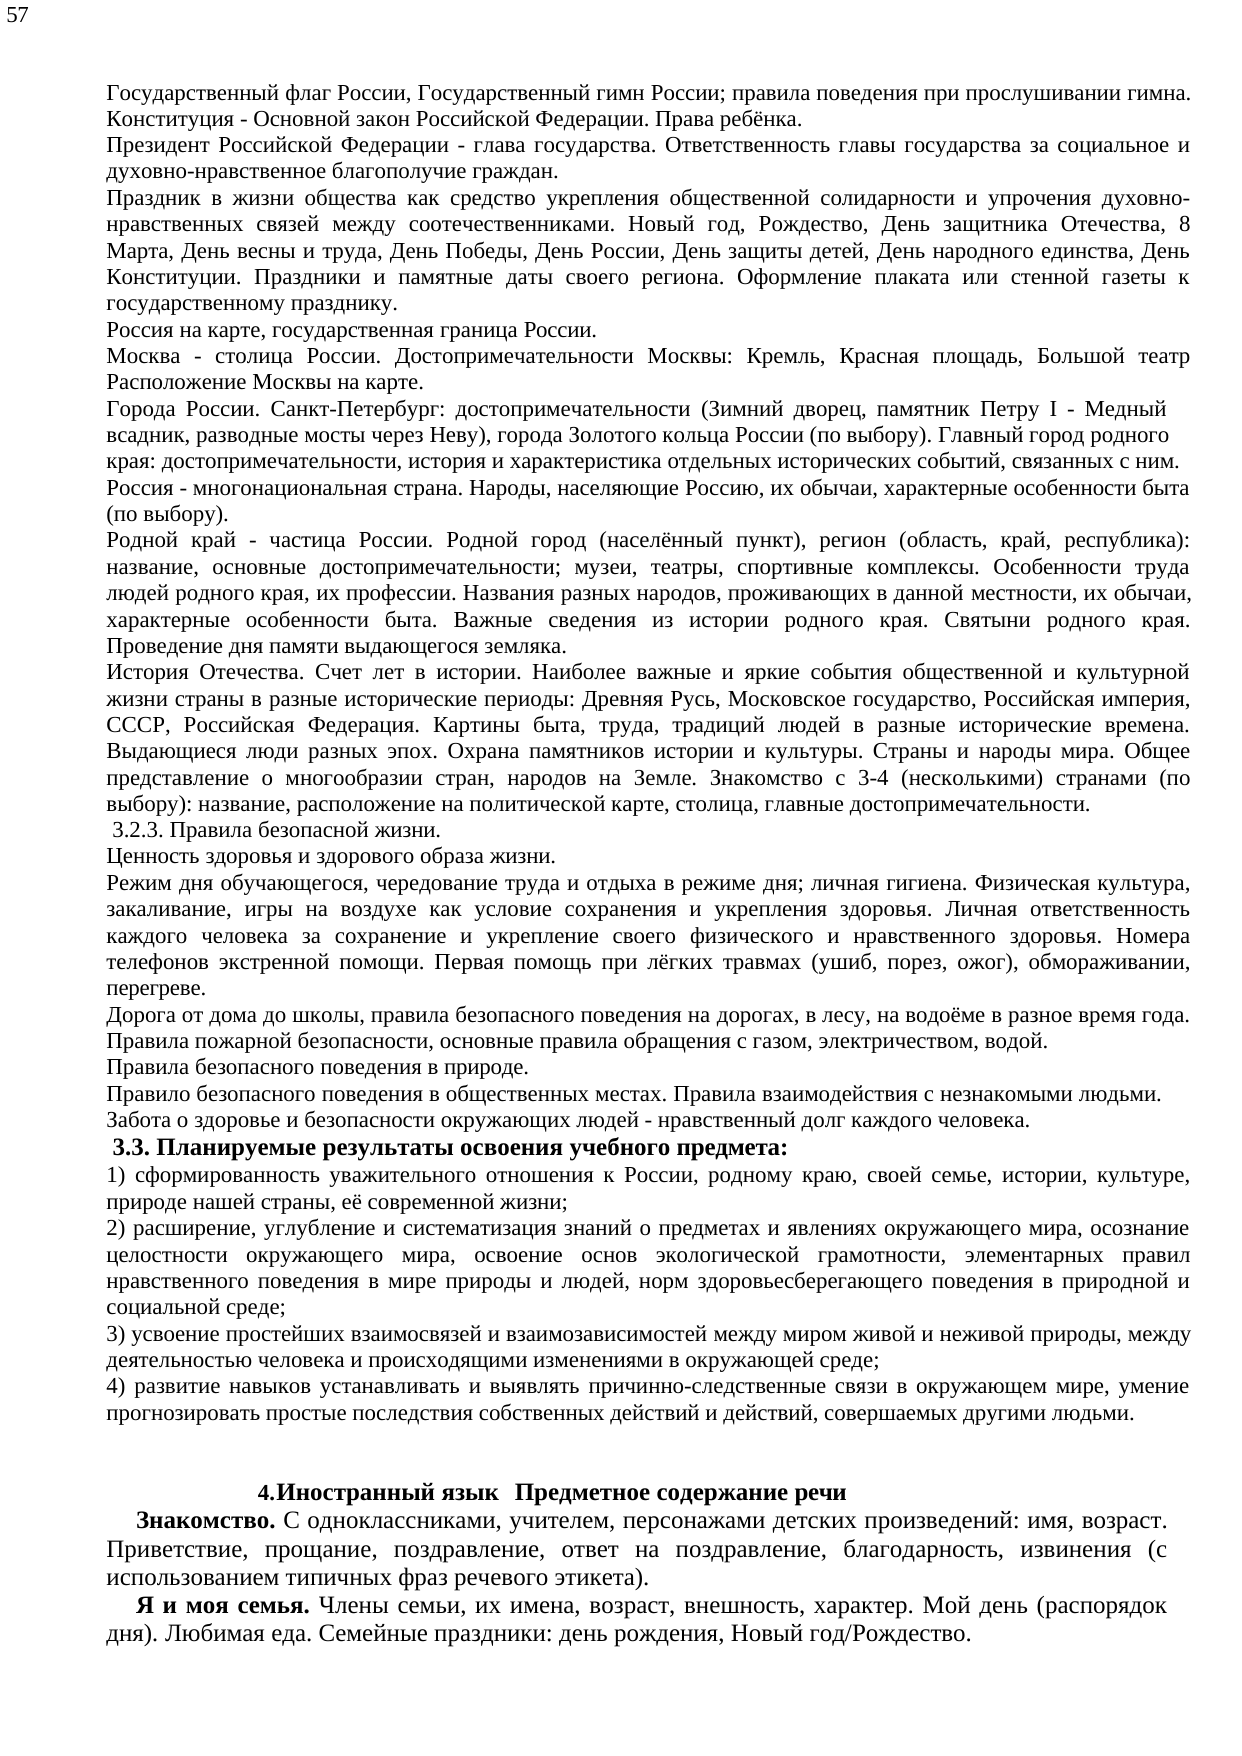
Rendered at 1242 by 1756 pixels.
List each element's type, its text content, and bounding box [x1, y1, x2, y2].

text Ценность здоровья и здорового образа жизни. [106, 843, 1227, 869]
text Россия на карте, государственная граница России. [106, 316, 1227, 342]
text Президент Российской Федерации - глава государства. Ответственность главы государства за социальное и духовно-нравственное благополучие граждан. [106, 131, 1192, 184]
text Знакомство. С одноклассниками, учителем, персонажами детских произведений: имя, возраст. Приветствие, прощание, поздравление, ответ на поздравление, благодарность, извинения (с использованием типичных фраз речевого этикета). [106, 1506, 1168, 1591]
list сформированность уважительного отношения к России, родному краю, своей семье, истории, культуре, природе нашей страны, её современной жизни; [106, 1162, 1192, 1214]
text Москва - столица России. Достопримечательности Москвы: Кремль, Красная площадь, Большой театр Расположение Москвы на карте. [106, 342, 1192, 395]
subtitle Иностранный язык Предметное содержание речи [258, 1478, 1227, 1506]
text Праздник в жизни общества как средство укрепления общественной солидарности и упрочения духовно- нравственных связей между соотечественниками. Новый год, Рождество, День защитника Отечества, 8 Марта, День весны и труда, День Победы, День России, День защиты детей, День народного единства, День Конституции. Праздники и памятные даты своего региона. Оформление плаката или стенной газеты к государственному празднику. [106, 184, 1192, 316]
text Государственный флаг России, Государственный гимн России; правила поведения при прослушивании гимна. Конституция - Основной закон Российской Федерации. Права ребёнка. [106, 78, 1192, 131]
text Я и моя семья. Члены семьи, их имена, возраст, внешность, характер. Мой день (распорядок дня). Любимая еда. Семейные праздники: день рождения, Новый год/Рождество. [106, 1592, 1168, 1647]
text История Отечества. Счет лет в истории. Наиболее важные и яркие события общественной и культурной жизни страны в разные исторические периоды: Древняя Русь, Московское государство, Российская империя, СССР, Российская Федерация. Картины быта, труда, традиций людей в разные исторические времена. Выдающиеся люди разных эпох. Охрана памятников истории и культуры. Страны и народы мира. Общее представление о многообразии стран, народов на Земле. Знакомство с 3-4 (несколькими) странами (по выбору): название, расположение на политической карте, столица, главные достопримечательности. [106, 658, 1192, 817]
text Правило безопасного поведения в общественных местах. Правила взаимодействия с незнакомыми людьми. Забота о здоровье и безопасности окружающих людей - нравственный долг каждого человека. [106, 1080, 1162, 1133]
list расширение, углубление и систематизация знаний о предметах и явлениях окружающего мира, осознание целостности окружающего мира, освоение основ экологической грамотности, элементарных правил нравственного поведения в мире природы и людей, норм здоровьесберегающего поведения в природной и социальной среде; [106, 1214, 1192, 1320]
text Режим дня обучающегося, чередование труда и отдыха в режиме дня; личная гигиена. Физическая культура, закаливание, игры на воздухе как условие сохранения и укрепления здоровья. Личная ответственность каждого человека за сохранение и укрепление своего физического и нравственного здоровья. Номера телефонов экстренной помощи. Первая помощь при лёгких травмах (ушиб, порез, ожог), обмораживании, перегреве. [106, 869, 1192, 1001]
text Дорога от дома до школы, правила безопасного поведения на дорогах, в лесу, на водоёме в разное время года. Правила пожарной безопасности, основные правила обращения с газом, электричеством, водой. [106, 1001, 1192, 1053]
list развитие навыков устанавливать и выявлять причинно-следственные связи в окружающем мире, умение прогнозировать простые последствия собственных действий и действий, совершаемых другими людьми. [106, 1372, 1192, 1425]
text 3.2.3. Правила безопасной жизни. [112, 817, 1227, 843]
text Города России. Санкт-Петербург: достопримечательности (Зимний дворец, памятник Петру I - Медный всадник, разводные мосты через Неву), города Золотого кольца России (по выбору). Главный город родного края: достопримечательности, история и характеристика отдельных исторических событий, связанных с ним. Россия - многонациональная страна. Народы, населяющие Россию, их обычаи, характерные особенности быта (по выбору). [106, 395, 1192, 527]
text Родной край - частица России. Родной город (населённый пункт), регион (область, край, республика): название, основные достопримечательности; музеи, театры, спортивные комплексы. Особенности труда людей родного края, их профессии. Названия разных народов, проживающих в данной местности, их обычаи, характерные особенности быта. Важные сведения из истории родного края. Святыни родного края. Проведение дня памяти выдающегося земляка. [106, 527, 1192, 658]
list усвоение простейших взаимосвязей и взаимозависимостей между миром живой и неживой природы, между деятельностью человека и происходящими изменениями в окружающей среде; [106, 1320, 1192, 1372]
subtitle Планируемые результаты освоения учебного предмета: [112, 1133, 1227, 1162]
text Правила безопасного поведения в природе. [106, 1054, 1227, 1080]
